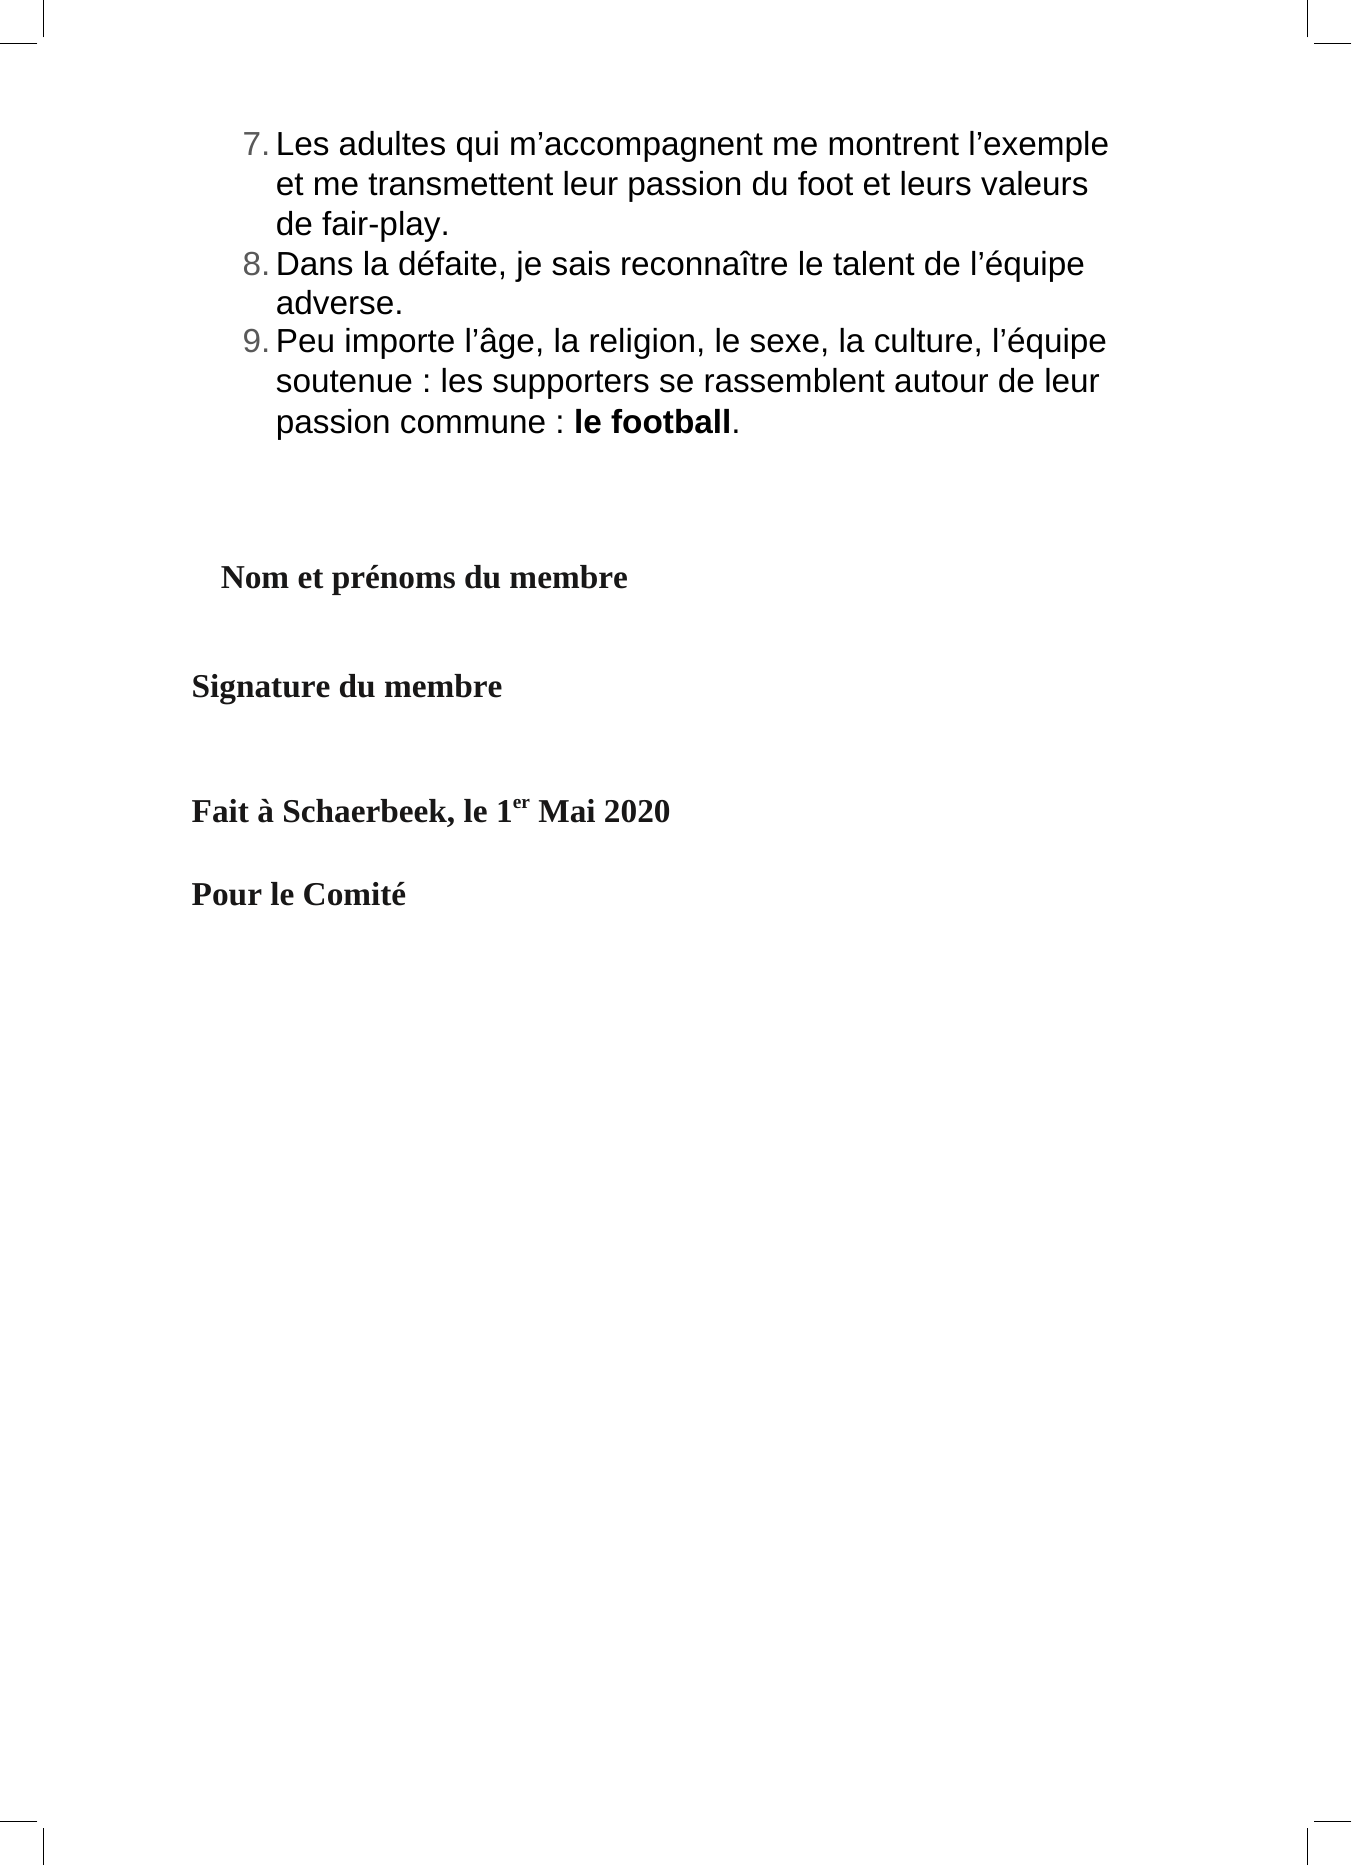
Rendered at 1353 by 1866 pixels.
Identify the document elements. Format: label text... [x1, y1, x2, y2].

text Fait à Schaerbeek, le 1er Mai 2020 [191, 791, 1221, 829]
list Peu importe l’âge, la religion, le sexe, la culture, l’équipe soutenue : les supporters se rassemblent autour de leur passion commune : le football. [242, 321, 1115, 442]
text Signature du membre [191, 666, 1221, 704]
text Pour le Comité [191, 874, 1221, 913]
list Les adultes qui m’accompagnent me montrent l’exemple et me transmettent leur passion du foot et leurs valeurs de fair-play. [242, 124, 1115, 242]
list Dans la défaite, je sais reconnaître le talent de l’équipe adverse. [242, 245, 1115, 321]
text Nom et prénoms du membre [129, 557, 1129, 595]
